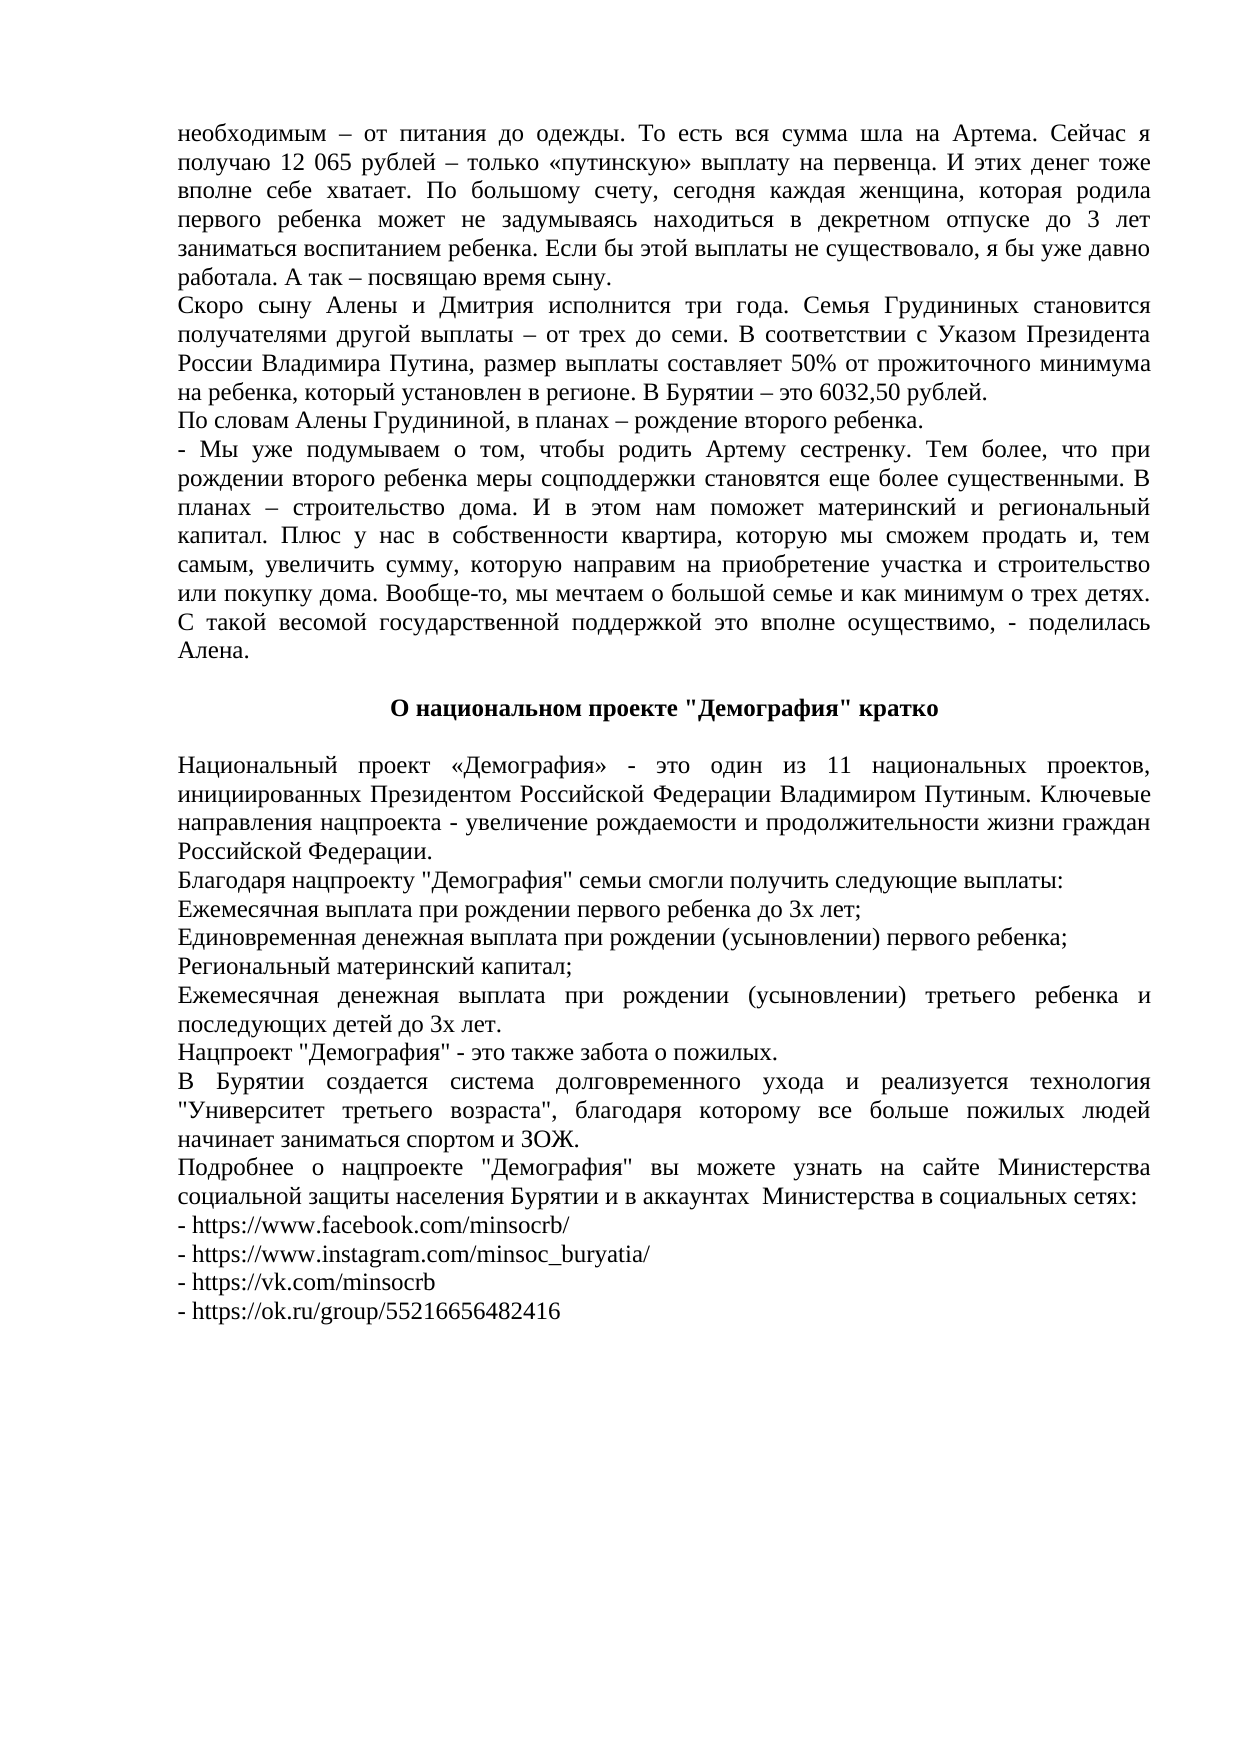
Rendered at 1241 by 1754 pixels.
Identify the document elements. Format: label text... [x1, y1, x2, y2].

text - https://www.facebook.com/minsocrb/ [177, 1210, 1152, 1239]
text В Бурятии создается система долговременного ухода и реализуется технология "Университет третьего возраста", благодаря которому все больше пожилых людей начинает заниматься спортом и ЗОЖ. [177, 1066, 1152, 1152]
text Национальный проект «Демография» - это один из 11 национальных проектов, инициированных Президентом Российской Федерации Владимиром Путиным. Ключевые направления нацпроекта - увеличение рождаемости и продолжительности жизни граждан Российской Федерации. [177, 750, 1152, 865]
text Благодаря нацпроекту "Демография" семьи смогли получить следующие выплаты: [177, 865, 1152, 894]
text Нацпроект "Демография" - это также забота о пожилых. [177, 1037, 1152, 1066]
text Скоро сыну Алены и Дмитрия исполнится три года. Семья Грудининых становится получателями другой выплаты – от трех до семи. В соответствии с Указом Президента России Владимира Путина, размер выплаты составляет 50% от прожиточного минимума на ребенка, который установлен в регионе. В Бурятии – это 6032,50 рублей. [177, 291, 1152, 406]
text Региональный материнский капитал; [177, 951, 1152, 980]
text О национальном проекте "Демография" кратко [177, 693, 1152, 722]
text - https://ok.ru/group/55216656482416 [177, 1296, 1152, 1325]
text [177, 118, 1152, 291]
text - Мы уже подумываем о том, чтобы родить Артему сестренку. Тем более, что при рождении второго ребенка меры соцподдержки становятся еще более существенными. В планах – строительство дома. И в этом нам поможет материнский и региональный капитал. Плюс у нас в собственности квартира, которую мы сможем продать и, тем самым, увеличить сумму, которую направим на приобретение участка и строительство или покупку дома. Вообще-то, мы мечтаем о большой семье и как минимум о трех детях. С такой весомой государственной поддержкой это вполне осуществимо, - поделилась Алена. [177, 434, 1152, 664]
text - https://vk.com/minsocrb [177, 1267, 1152, 1296]
text Ежемесячная выплата при рождении первого ребенка до 3х лет; [177, 894, 1152, 922]
text - https://www.instagram.com/minsoc_buryatia/ [177, 1239, 1152, 1267]
text Единовременная денежная выплата при рождении (усыновлении) первого ребенка; [177, 922, 1152, 951]
text Подробнее о нацпроекте "Демография" вы можете узнать на сайте Министерства социальной защиты населения Бурятии и в аккаунтах Министерства в социальных сетях: [177, 1152, 1152, 1210]
text По словам Алены Грудининой, в планах – рождение второго ребенка. [177, 406, 1152, 434]
text Ежемесячная денежная выплата при рождении (усыновлении) третьего ребенка и последующих детей до 3х лет. [177, 980, 1152, 1037]
